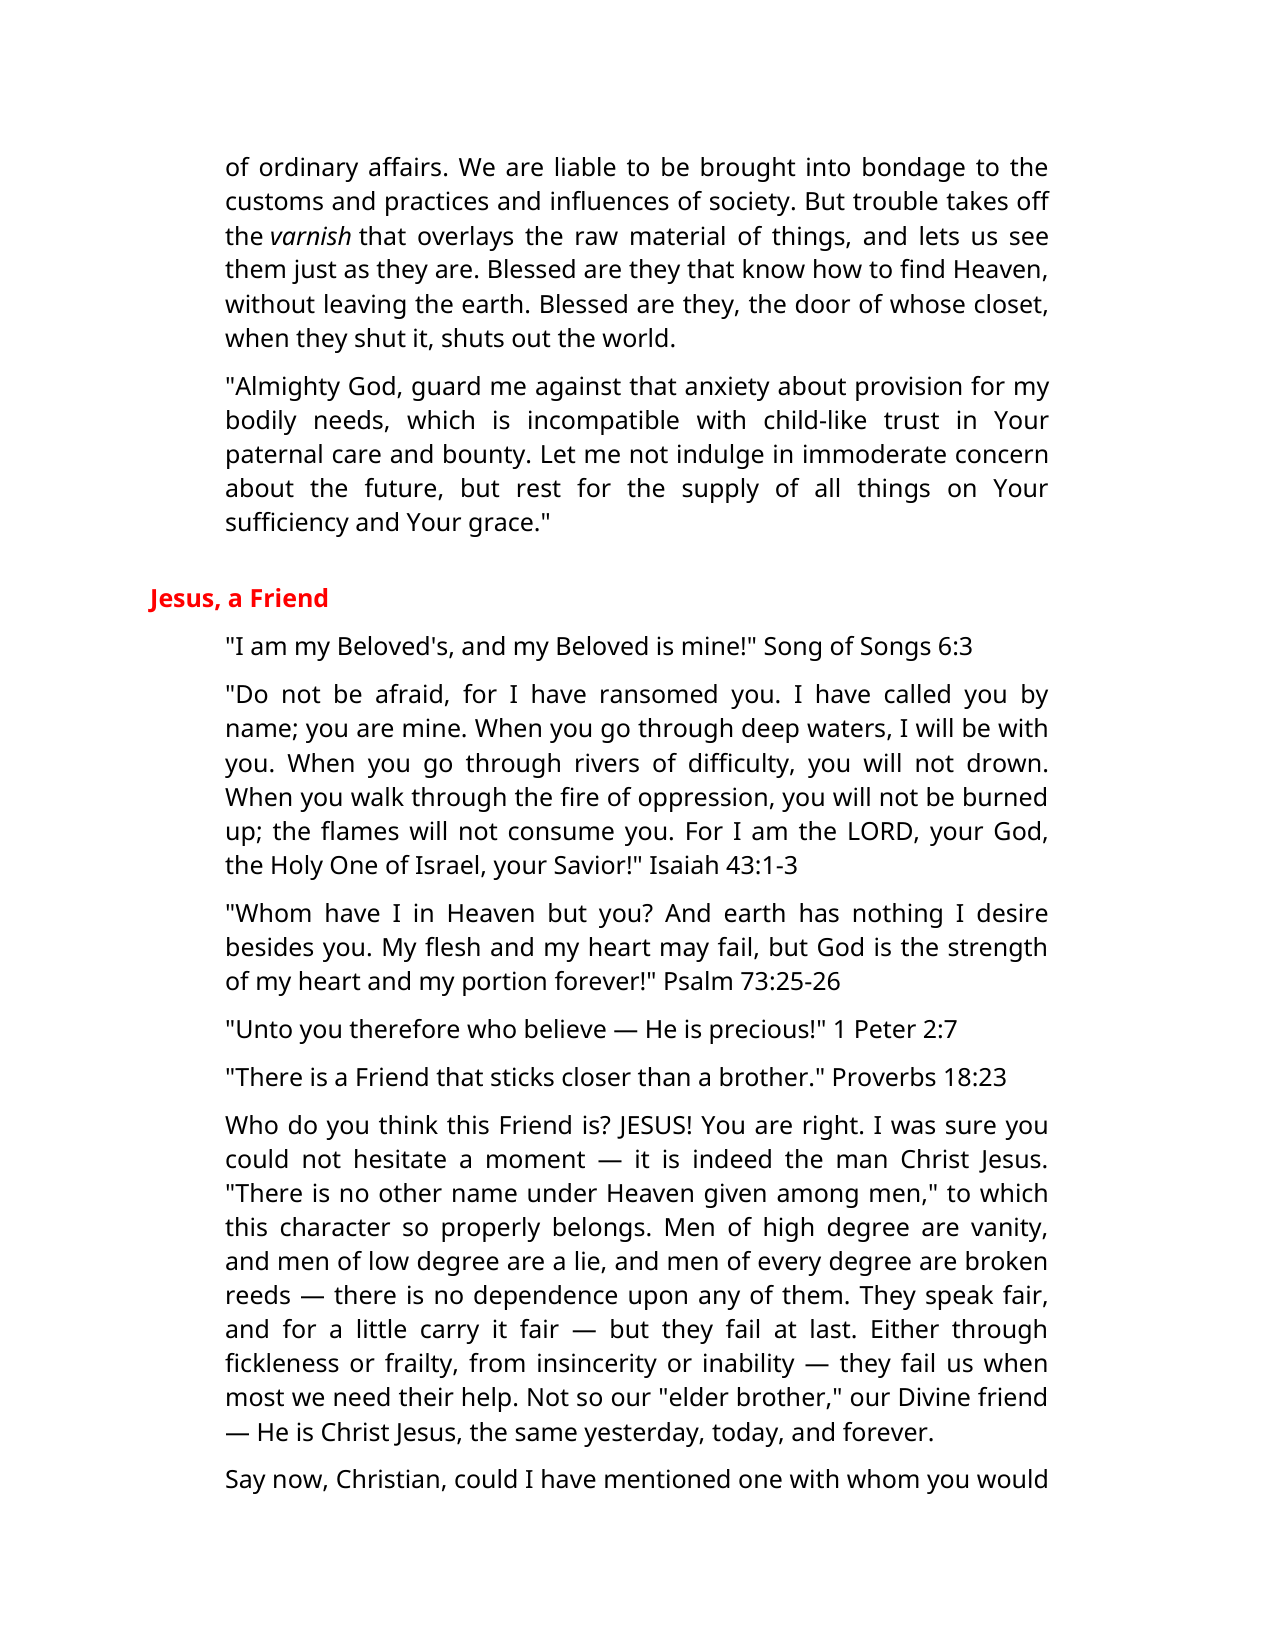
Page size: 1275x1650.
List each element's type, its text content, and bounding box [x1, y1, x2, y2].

text "There is a Friend that sticks closer than a brother." Proverbs 18:23 [225, 1059, 1050, 1094]
text "I am my Beloved's, and my Beloved is mine!" Song of Songs 6:3 [225, 629, 1050, 663]
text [225, 1462, 1050, 1496]
text Who do you think this Friend is? JESUS! You are right. I was sure you could not hesitate a moment — it is indeed the man Christ Jesus. "There is no other name under Heaven given among men," to which this character so properly belongs. Men of high degree are vanity, and men of low degree are a lie, and men of every degree are broken reeds — there is no dependence upon any of them. They speak fair, and for a little carry it fair — but they fail at last. Either through fickleness or frailty, from insincerity or inability — they fail us when most we need their help. Not so our "elder brother," our Divine friend — He is Christ Jesus, the same yesterday, today, and forever. [225, 1108, 1050, 1448]
text "Whom have I in Heaven but you? And earth has nothing I desire besides you. My flesh and my heart may fail, but God is the strength of my heart and my portion forever!" Psalm 73:25-26 [225, 895, 1050, 998]
text "Do not be afraid, for I have ransomed you. I have called you by name; you are mine. When you go through deep waters, I will be with you. When you go through rivers of difficulty, you will not drown. When you walk through the fire of oppression, you will not be burned up; the flames will not consume you. For I am the LORD, your God, the Holy One of Israel, your Savior!" Isaiah 43:1-3 [225, 677, 1050, 881]
text "Unto you therefore who believe — He is precious!" 1 Peter 2:7 [225, 1012, 1050, 1046]
text "Almighty God, guard me against that anxiety about provision for my bodily needs, which is incompatible with child-like trust in Your paternal care and bounty. Let me not indulge in immoderate concern about the future, but rest for the supply of all things on Your sufficiency and Your grace." [225, 368, 1050, 539]
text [225, 150, 1050, 354]
